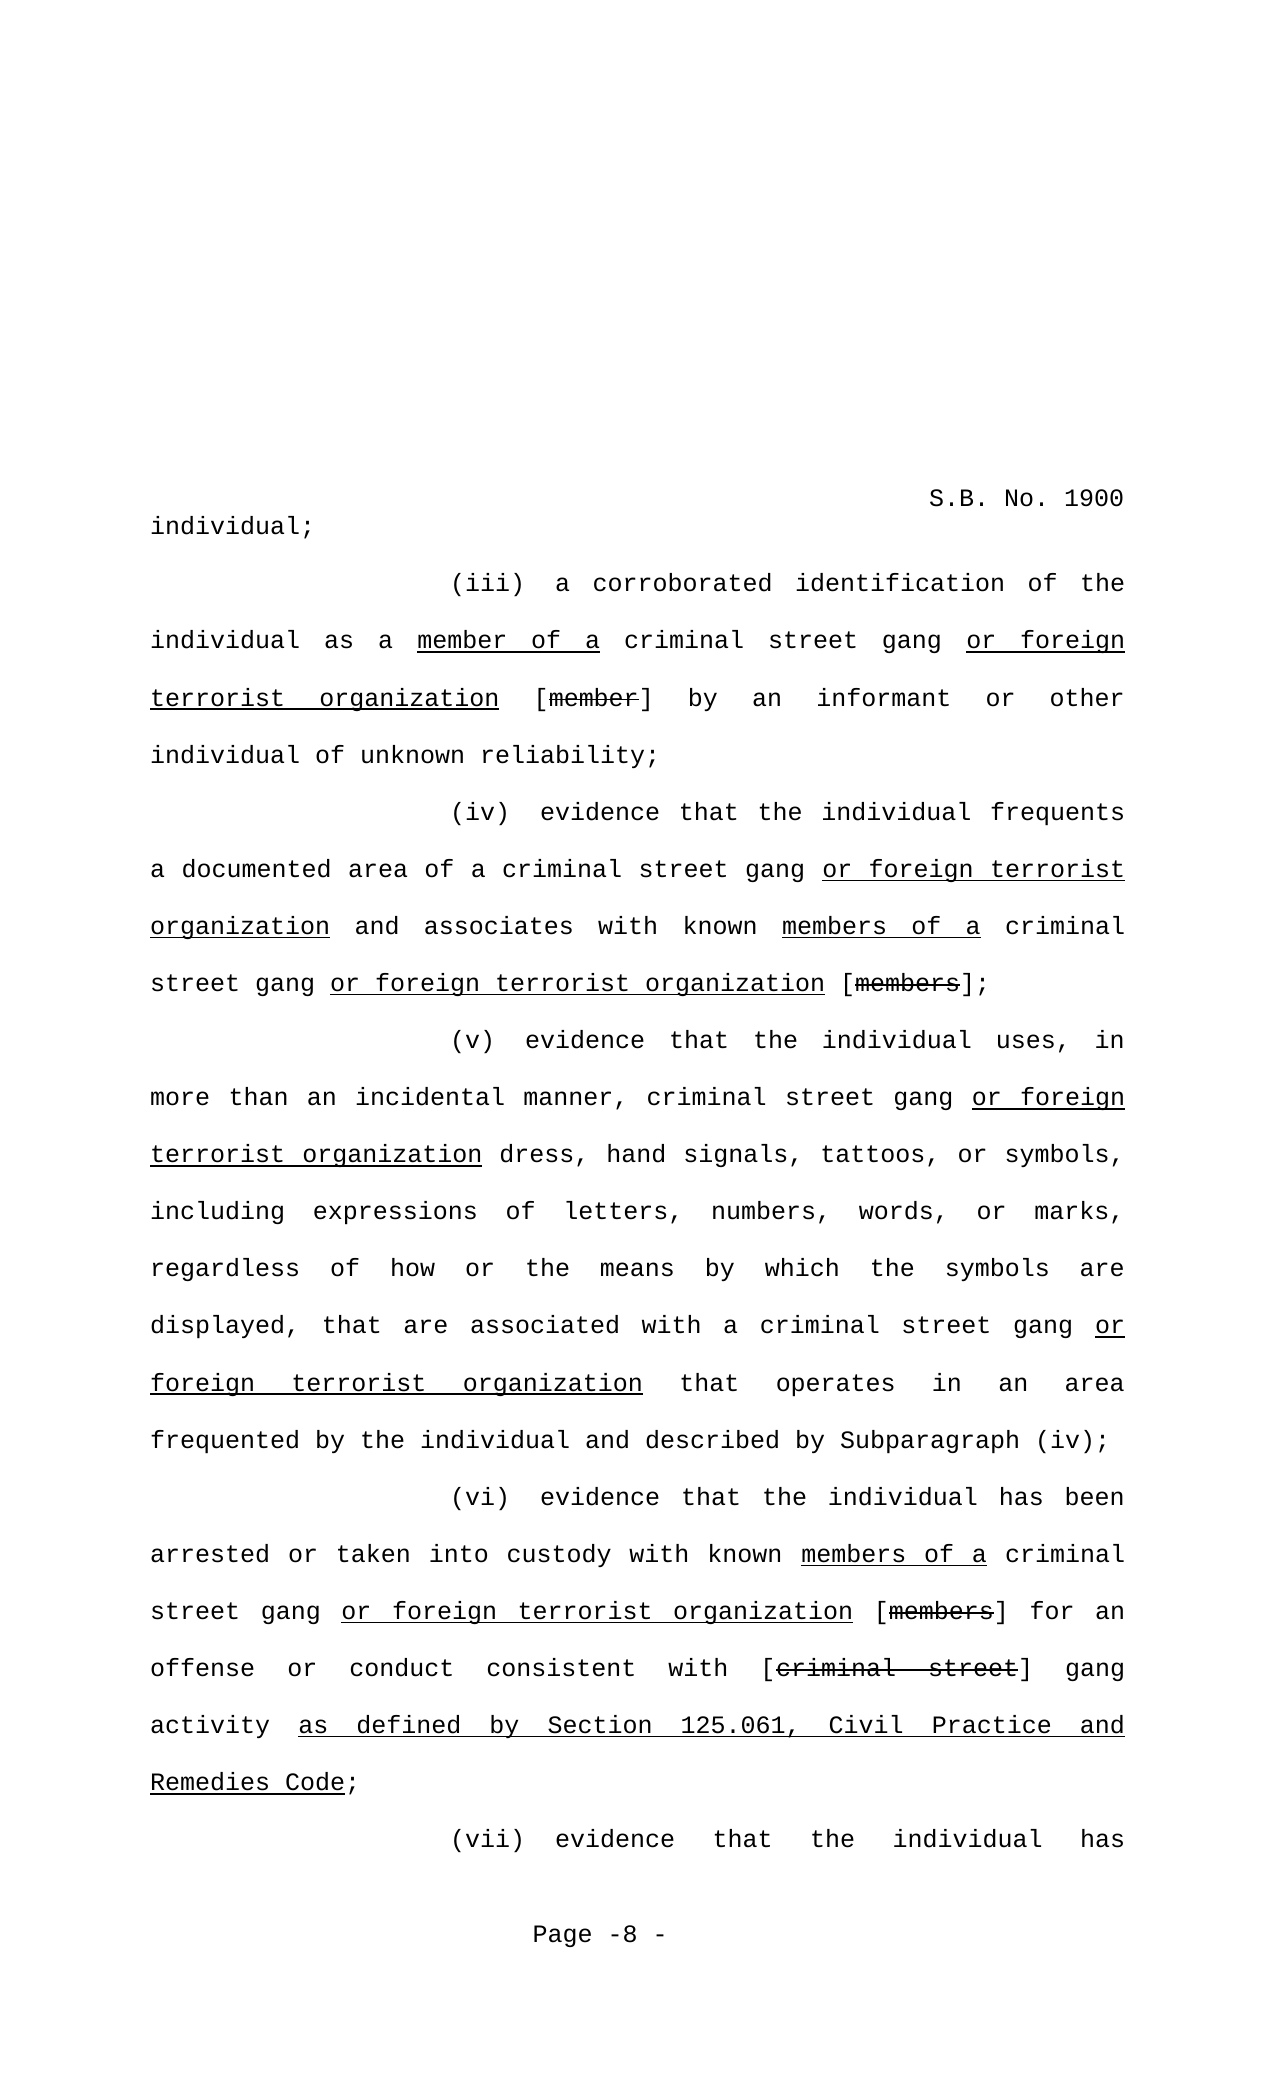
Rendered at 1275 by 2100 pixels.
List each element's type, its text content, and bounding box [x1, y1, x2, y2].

text (v) evidence that the individual uses, in more than an incidental manner, criminal street gang or foreign terrorist organization dress, hand signals, tattoos, or symbols, including expressions of letters, numbers, words, or marks, regardless of how or the means by which the symbols are displayed, that are associated with a criminal street gang or foreign terrorist organization that operates in an area frequented by the individual and described by Subparagraph (iv); [150, 1027, 1125, 1456]
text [150, 1827, 1125, 1855]
text (vi) evidence that the individual has been arrested or taken into custody with known members of a criminal street gang or foreign terrorist organization [members] for an offense or conduct consistent with [criminal street] gang activity as defined by Section 125.061, Civil Practice and Remedies Code; [150, 1484, 1125, 1798]
text (iv) evidence that the individual frequents a documented area of a criminal street gang or foreign terrorist organization and associates with known members of a criminal street gang or foreign terrorist organization [members]; [150, 799, 1125, 999]
text (iii) a corroborated identification of the individual as a member of a criminal street gang or foreign terrorist organization [member] by an informant or other individual of unknown reliability; [150, 571, 1125, 771]
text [150, 514, 1125, 542]
